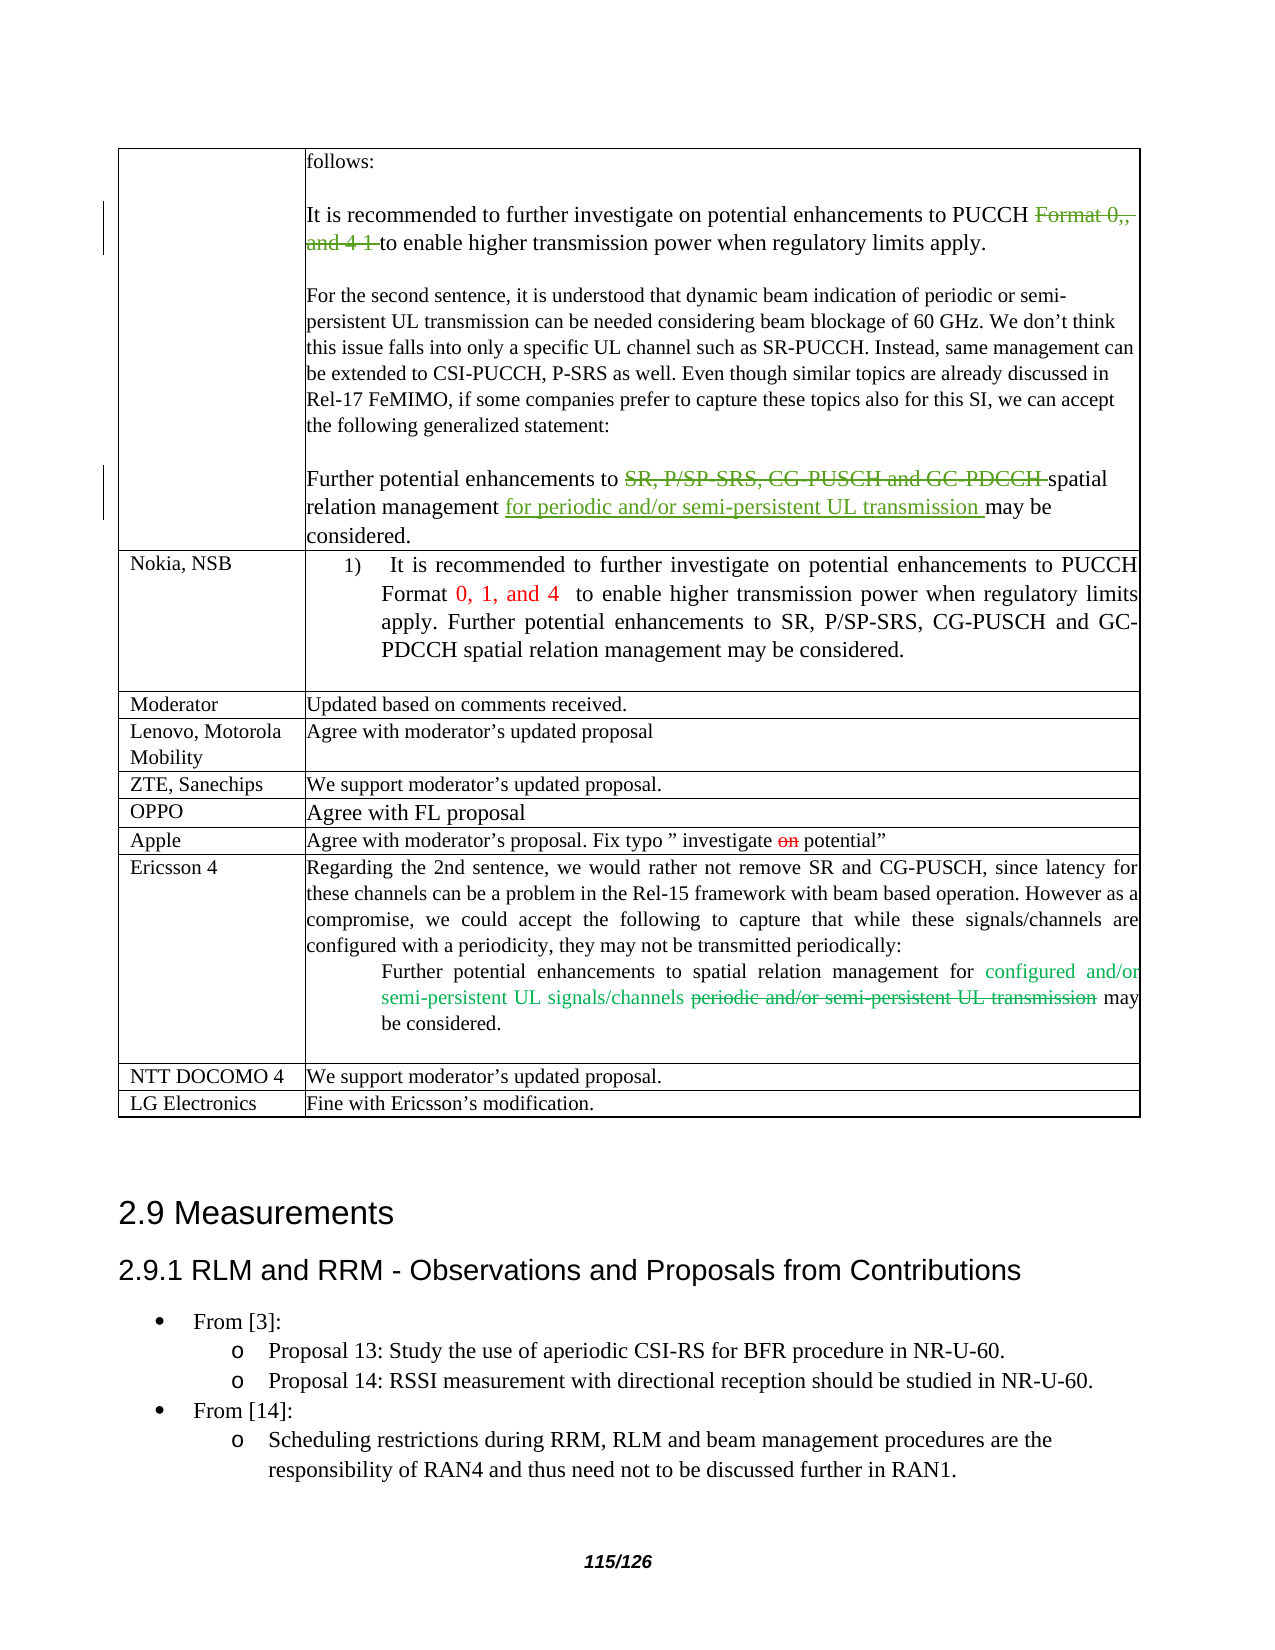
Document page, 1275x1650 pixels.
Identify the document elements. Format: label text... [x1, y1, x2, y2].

list Proposal 13: Study the use of aperiodic CSI-RS for BFR procedure in NR-U-60. [231, 1337, 1157, 1365]
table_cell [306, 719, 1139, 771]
list From [3]: [156, 1308, 1157, 1334]
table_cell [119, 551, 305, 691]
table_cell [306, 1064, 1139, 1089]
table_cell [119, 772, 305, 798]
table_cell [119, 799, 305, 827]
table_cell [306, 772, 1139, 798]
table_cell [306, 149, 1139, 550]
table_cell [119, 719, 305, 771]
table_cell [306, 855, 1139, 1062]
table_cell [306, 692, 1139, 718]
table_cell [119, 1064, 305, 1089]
list From [14]: [156, 1397, 1157, 1424]
subtitle 2.9.1 RLM and RRM - Observations and Proposals from Contributions [118, 1253, 1157, 1287]
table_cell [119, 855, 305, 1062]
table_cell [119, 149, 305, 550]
subtitle 2.9 Measurements [118, 1193, 1157, 1232]
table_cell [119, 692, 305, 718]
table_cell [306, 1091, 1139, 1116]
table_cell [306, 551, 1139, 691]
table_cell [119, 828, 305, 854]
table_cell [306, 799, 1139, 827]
list Scheduling restrictions during RRM, RLM and beam management procedures are the responsibility of RAN4 and thus need not to be discussed further in RAN1. [231, 1426, 1157, 1483]
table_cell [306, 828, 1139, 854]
list Proposal 14: RSSI measurement with directional reception should be studied in NR-U-60. [231, 1367, 1157, 1395]
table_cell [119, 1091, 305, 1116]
